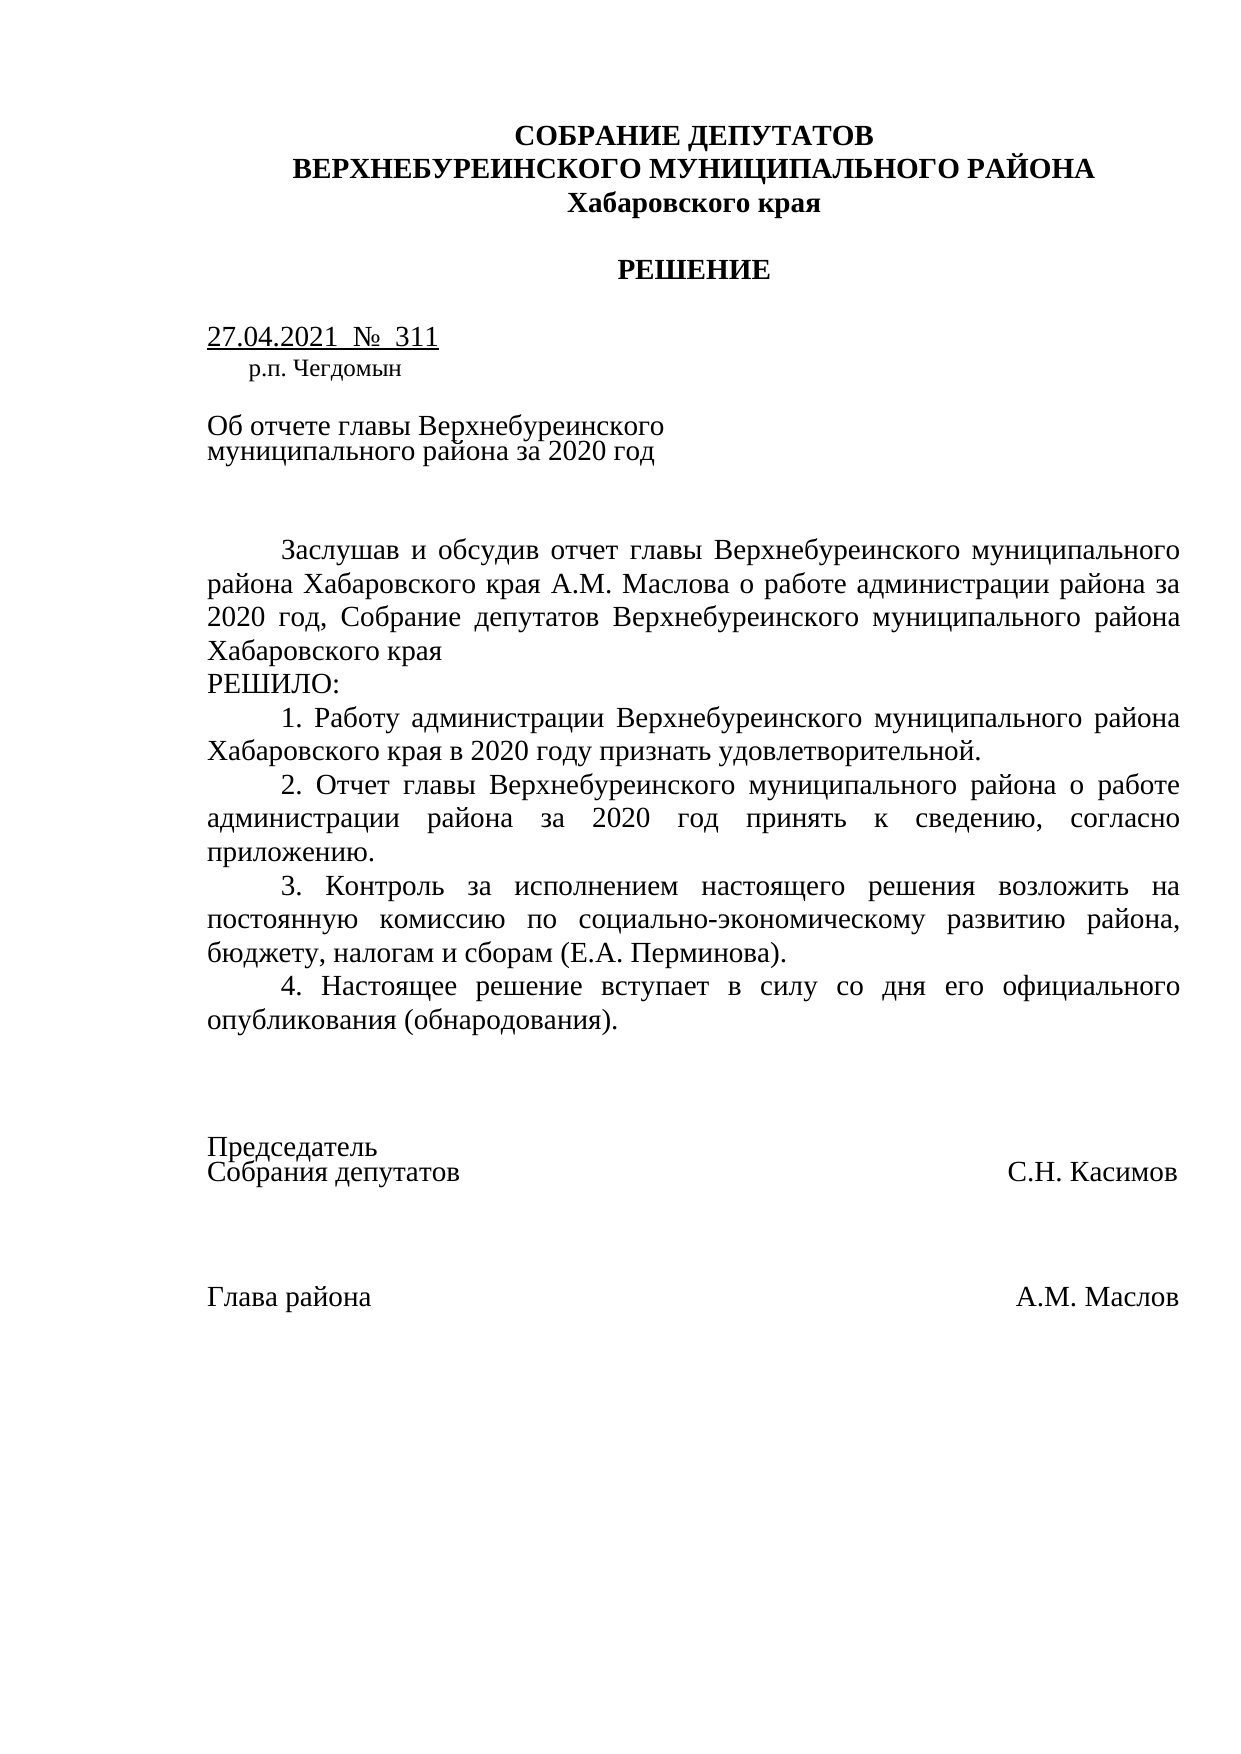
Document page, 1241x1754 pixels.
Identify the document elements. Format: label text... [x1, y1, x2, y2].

text Собрания депутатов С.Н. Касимов [207, 1161, 1181, 1186]
text муниципального района за 2020 год [207, 440, 1181, 465]
text Об отчете главы Верхнебуреинского [207, 415, 1181, 440]
text Заслушав и обсудив отчет главы Верхнебуреинского муниципального района Хабаровского края А.М. Маслова о работе администрации района за 2020 год, Собрание депутатов Верхнебуреинского муниципального района Хабаровского края [207, 532, 1181, 666]
text 2. Отчет главы Верхнебуреинского муниципального района о работе администрации района за 2020 год принять к сведению, согласно приложению. [207, 767, 1181, 868]
text РЕШЕНИЕ [207, 252, 1181, 286]
text р.п. Чегдомын [207, 353, 443, 382]
text 1. Работу администрации Верхнебуреинского муниципального района Хабаровского края в 2020 году признать удовлетворительной. [207, 700, 1181, 767]
text 3. Контроль за исполнением настоящего решения возложить на постоянную комиссию по социально-экономическому развитию района, бюджету, налогам и сборам (Е.А. Перминова). [207, 868, 1181, 968]
text Глава района А.М. Маслов [207, 1286, 1181, 1311]
text 27.04.2021 № 311 [207, 319, 1181, 353]
text 4. Настоящее решение вступает в силу со дня его официального опубликования (обнародования). [207, 968, 1181, 1035]
text РЕШИЛО: [207, 666, 1181, 700]
text Хабаровского края [207, 185, 1181, 219]
text ВЕРХНЕБУРЕИНСКОГО МУНИЦИПАЛЬНОГО РАЙОНА [207, 152, 1181, 185]
text СОБРАНИЕ ДЕПУТАТОВ [207, 118, 1181, 152]
text Председатель [207, 1136, 1181, 1161]
